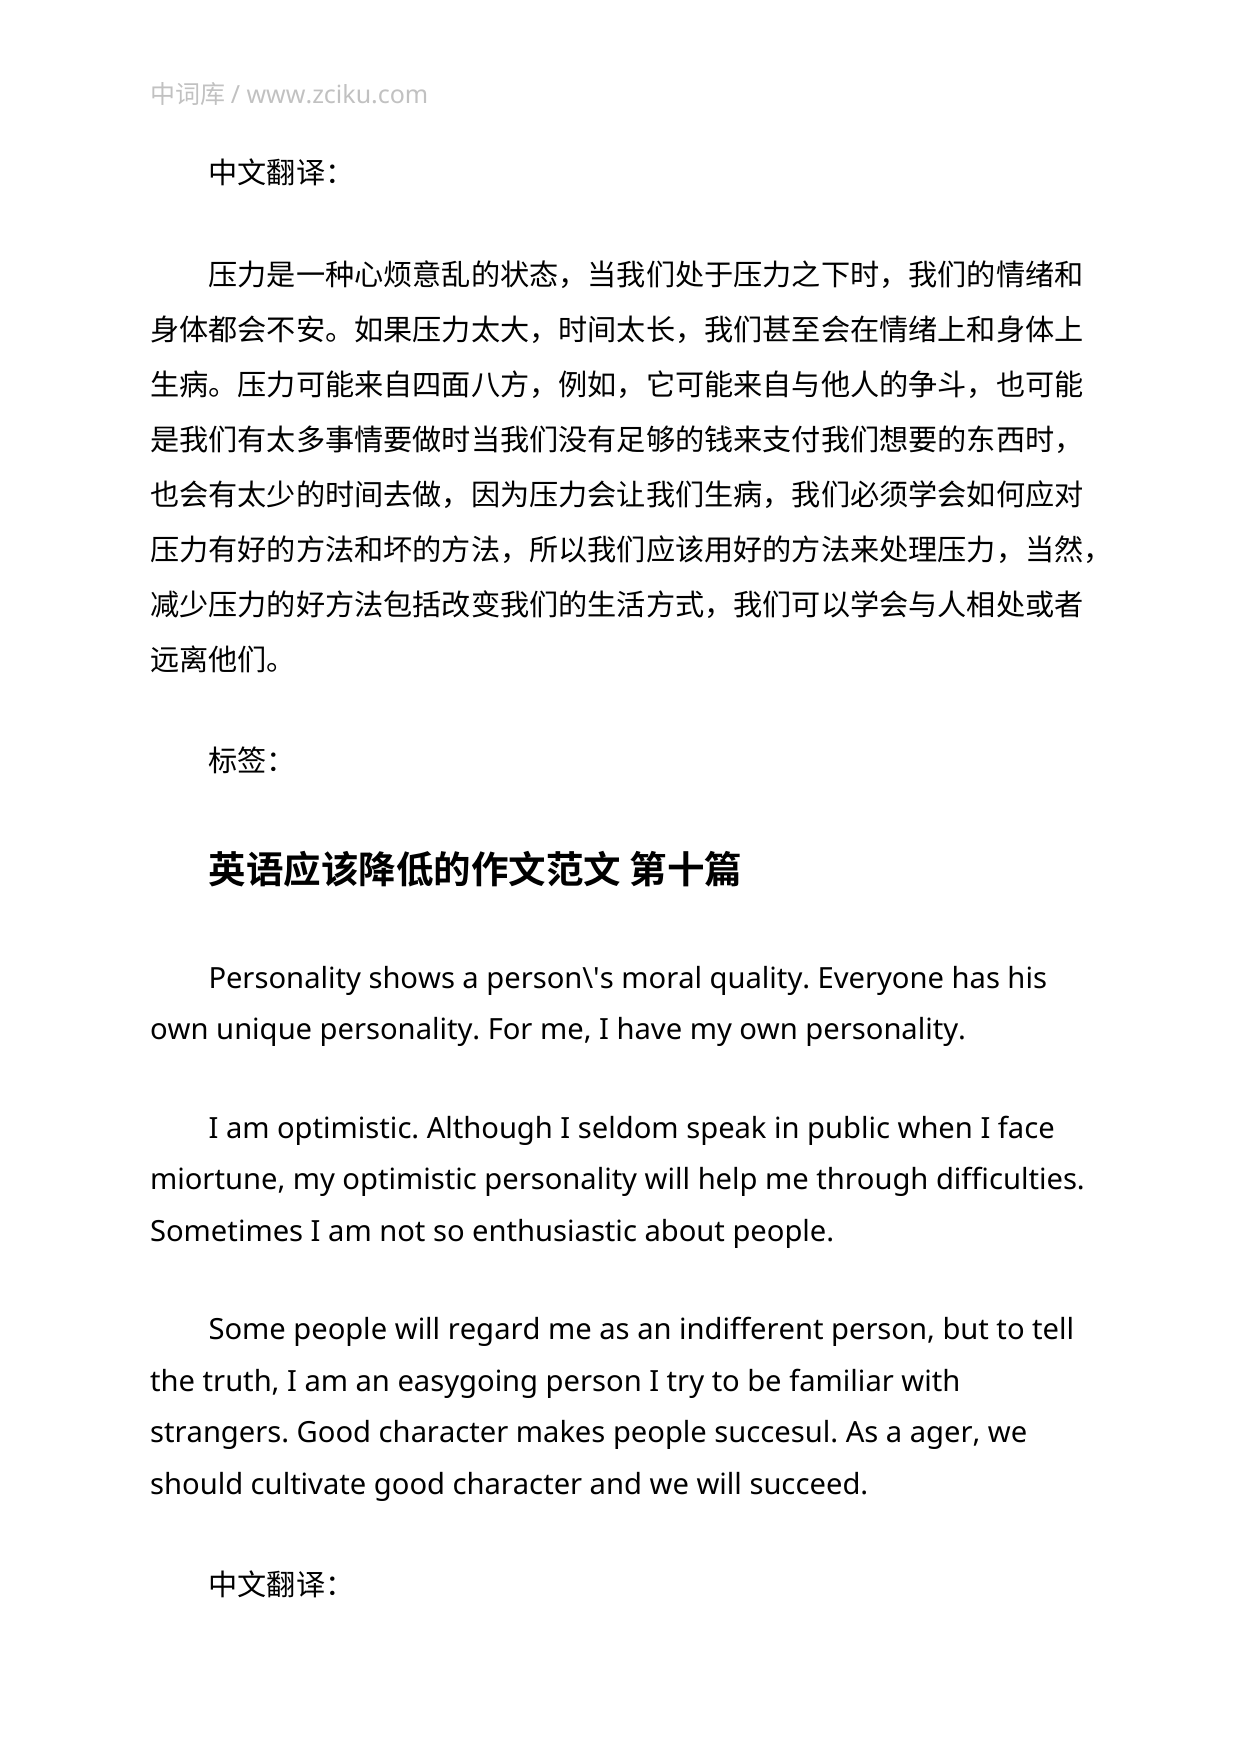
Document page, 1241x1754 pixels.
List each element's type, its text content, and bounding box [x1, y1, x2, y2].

text I am optimistic. Although I seldom speak in public when I face miortune, my optimistic personality will help me through difficulties. Sometimes I am not so enthusiastic about people. [150, 1107, 1090, 1250]
text 中文翻译： [150, 150, 1090, 192]
text 中文翻译： [150, 1562, 1090, 1604]
text 英语应该降低的作文范文 第十篇 [150, 839, 1090, 894]
text Some people will regard me as an indifferent person, but to tell the truth, I am an easygoing person I try to be familiar with strangers. Good character makes people succesul. As a ager, we should cultivate good character and we will succeed. [150, 1308, 1090, 1503]
text 标签： [150, 738, 1090, 780]
text 压力是一种心烦意乱的状态，当我们处于压力之下时，我们的情绪和身体都会不安。如果压力太大，时间太长，我们甚至会在情绪上和身体上生病。压力可能来自四面八方，例如，它可能来自与他人的争斗，也可能是我们有太多事情要做时当我们没有足够的钱来支付我们想要的东西时，也会有太少的时间去做，因为压力会让我们生病，我们必须学会如何应对压力有好的方法和坏的方法，所以我们应该用好的方法来处理压力，当然，减少压力的好方法包括改变我们的生活方式，我们可以学会与人相处或者远离他们。 [150, 252, 1090, 678]
text Personality shows a person\'s moral quality. Everyone has his own unique personality. For me, I have my own personality. [150, 957, 1090, 1048]
